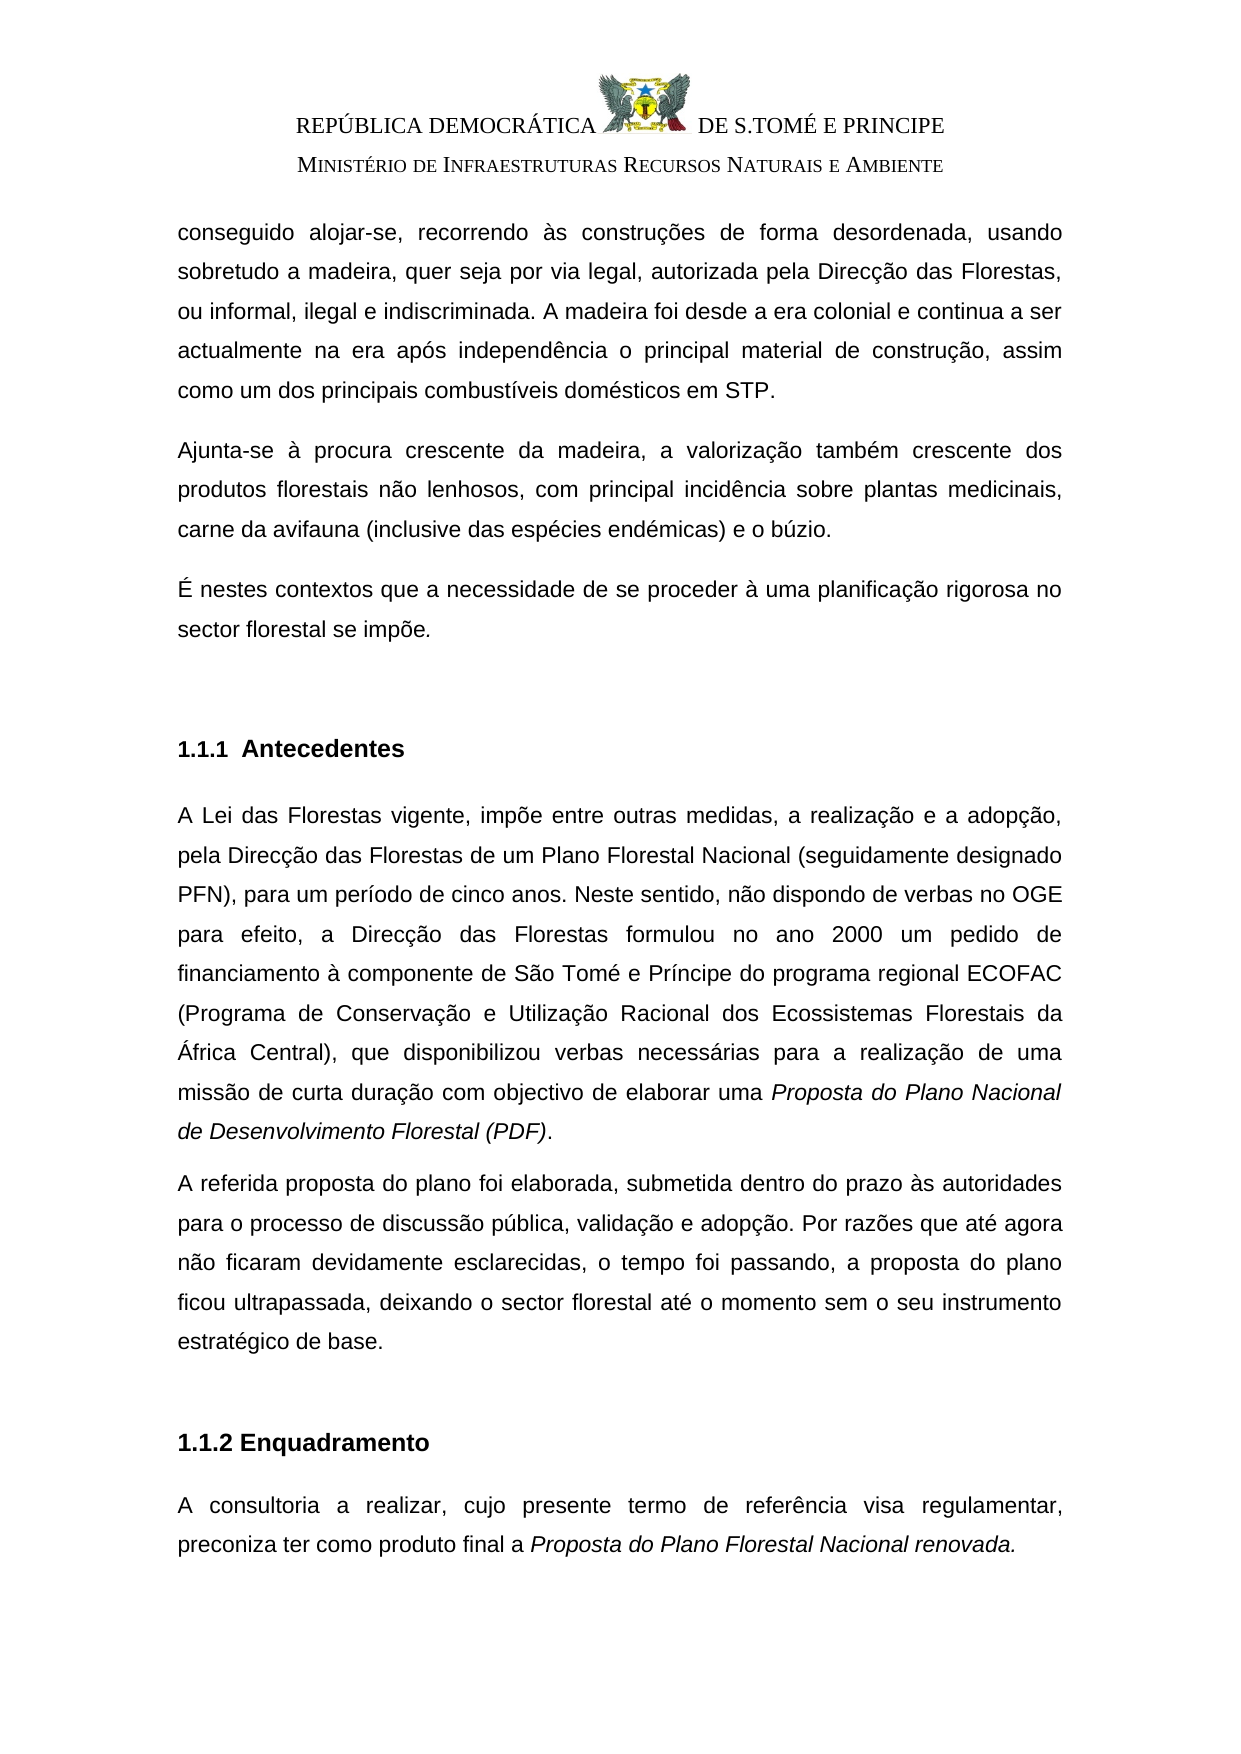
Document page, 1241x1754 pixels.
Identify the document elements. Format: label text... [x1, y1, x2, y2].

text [177, 219, 1063, 403]
picture [596, 73, 692, 134]
text 1.1.1 Antecedentes [177, 734, 1063, 763]
text É nestes contextos que a necessidade de se proceder à uma planificação rigorosa no sector florestal se impõe. [177, 576, 1063, 642]
text A consultoria a realizar, cujo presente termo de referência visa regulamentar, preconiza ter como produto final a Proposta do Plano Florestal Nacional renovada. [177, 1492, 1063, 1558]
text Ajunta-se à procura crescente da madeira, a valorização também crescente dos produtos florestais não lenhosos, com principal incidência sobre plantas medicinais, carne da avifauna (inclusive das espécies endémicas) e o búzio. [177, 437, 1063, 542]
text A referida proposta do plano foi elaborada, submetida dentro do prazo às autoridades para o processo de discussão pública, validação e adopção. Por razões que até agora não ficaram devidamente esclarecidas, o tempo foi passando, a proposta do plano ficou ultrapassada, deixando o sector florestal até o momento sem o seu instrumento estratégico de base. [177, 1170, 1063, 1354]
text 1.1.2 Enquadramento [177, 1428, 1063, 1457]
text A Lei das Florestas vigente, impõe entre outras medidas, a realização e a adopção, pela Direcção das Florestas de um Plano Florestal Nacional (seguidamente designado PFN), para um período de cinco anos. Neste sentido, não dispondo de verbas no OGE para efeito, a Direcção das Florestas formulou no ano 2000 um pedido de financiamento à componente de São Tomé e Príncipe do programa regional ECOFAC (Programa de Conservação e Utilização Racional dos Ecossistemas Florestais da África Central), que disponibilizou verbas necessárias para a realização de uma missão de curta duração com objectivo de elaborar uma Proposta do Plano Nacional de Desenvolvimento Florestal (PDF). [177, 802, 1063, 1144]
